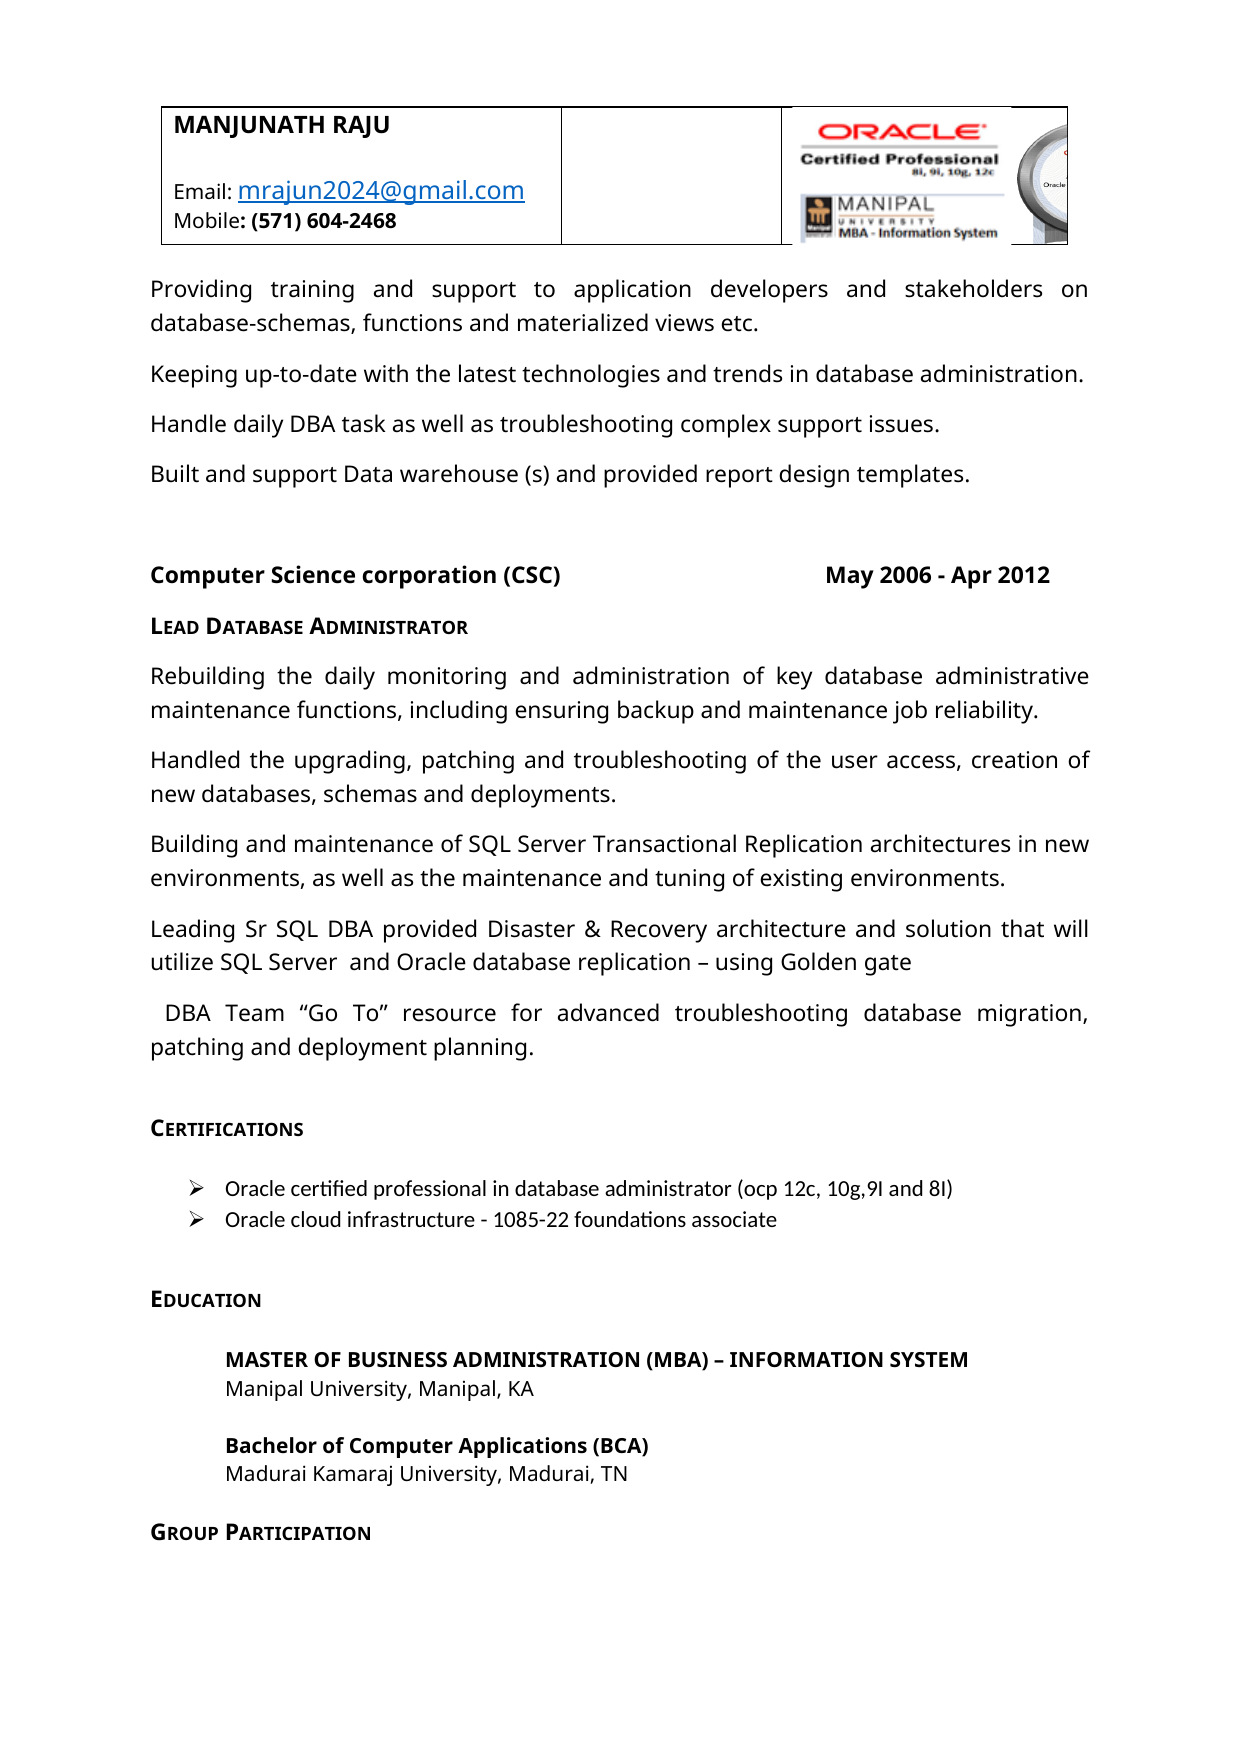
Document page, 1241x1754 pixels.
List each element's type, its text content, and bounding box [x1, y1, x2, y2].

text Providing training and support to application developers and stakeholders on database-schemas, functions and materialized views etc. [150, 273, 1090, 338]
text Bachelor of Computer Applications (BCA) [225, 1431, 1090, 1459]
text Lead Database Administrator [150, 609, 1090, 641]
list Oracle cloud infrastructure - 1085-22 foundations associate [187, 1205, 1090, 1233]
text Computer Science corporation (CSC) May 2006 - Apr 2012 [150, 559, 1090, 590]
text Rebuilding the daily monitoring and administration of key database administrative maintenance functions, including ensuring backup and maintenance job reliability. [150, 660, 1090, 725]
subtitle Group Participation [150, 1516, 1090, 1548]
text Handled the upgrading, patching and troubleshooting of the user access, creation of new databases, schemas and deployments. [150, 744, 1090, 809]
text DBA Team “Go To” resource for advanced troubleshooting database migration, patching and deployment planning. [150, 997, 1090, 1062]
text Madurai Kamaraj University, Madurai, TN [225, 1459, 1090, 1488]
text Manipal University, Manipal, KA [225, 1374, 1090, 1431]
subtitle Education [150, 1283, 1090, 1314]
text Built and support Data warehouse (s) and provided report design templates. [150, 458, 1090, 489]
text Handle daily DBA task as well as troubleshooting complex support issues. [150, 408, 1090, 439]
subtitle Certifications [150, 1112, 1090, 1143]
text Building and maintenance of SQL Server Transactional Replication architectures in new environments, as well as the maintenance and tuning of existing environments. [150, 828, 1090, 893]
subtitle Master of Business Administration (MBA) – Information System [225, 1314, 1090, 1374]
picture [792, 107, 1068, 245]
list Oracle certified professional in database administrator (ocp 12c, 10g,9I and 8I) [187, 1174, 1090, 1203]
text Leading Sr SQL DBA provided Disaster & Recovery architecture and solution that will utilize SQL Server and Oracle database replication – using Golden gate [150, 912, 1090, 977]
text Keeping up-to-date with the latest technologies and trends in database administration. [150, 357, 1090, 389]
